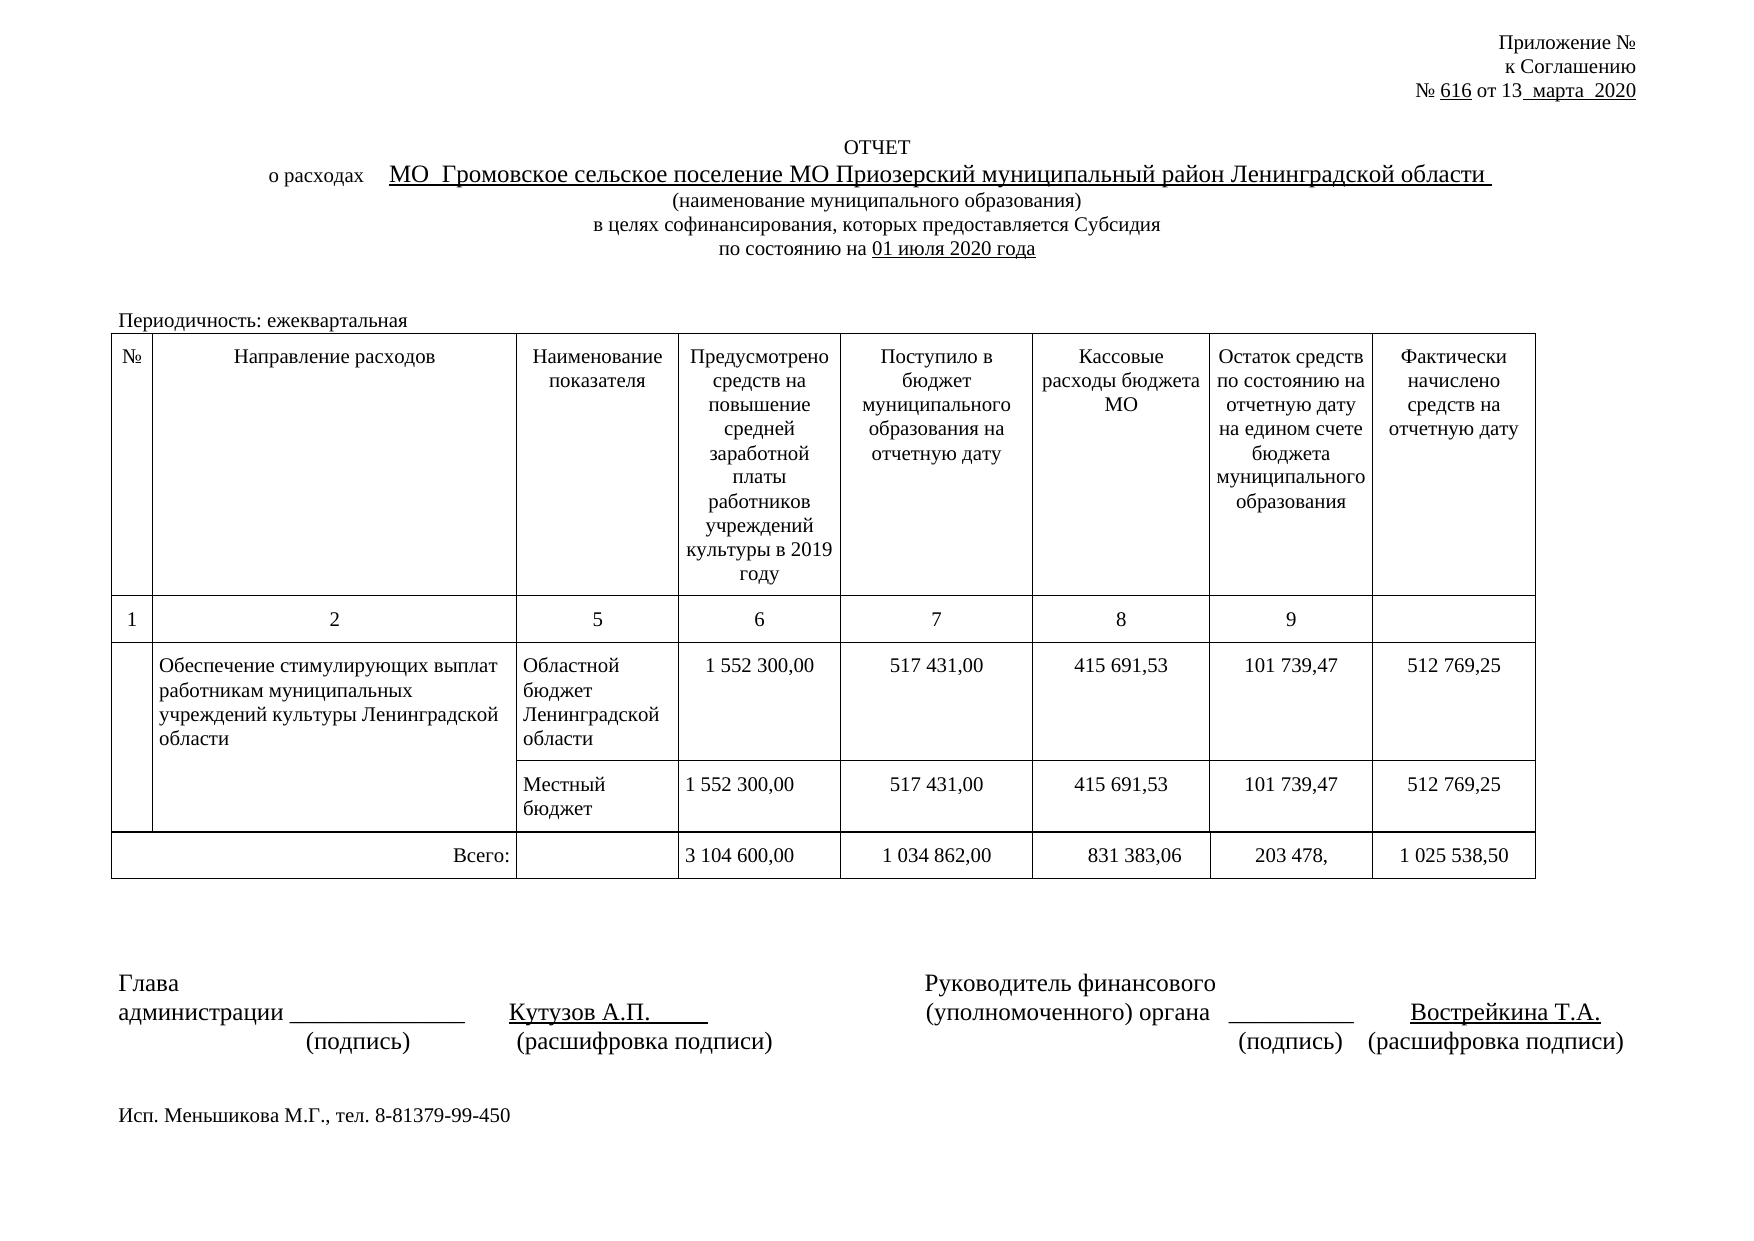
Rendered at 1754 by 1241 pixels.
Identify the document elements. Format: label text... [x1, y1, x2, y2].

text Исп. Меньшикова М.Г., тел. 8-81379-99-450 [118, 1103, 1636, 1127]
table_header № [112, 334, 152, 595]
table_cell 512 769,25 [1373, 761, 1535, 831]
table_cell 101 739,47 [1210, 761, 1372, 831]
table_cell 517 431,00 [841, 761, 1032, 831]
text Приложение № [118, 29, 1636, 54]
table_cell Областной бюджет Ленинградской области [517, 643, 678, 760]
text (подпись) (расшифровка подписи) (подпись) (расшифровка подписи) [118, 1026, 1636, 1055]
table_cell 9 [1210, 596, 1372, 642]
table_cell 517 431,00 [841, 643, 1032, 760]
text Периодичность: ежеквартальная [118, 308, 1636, 332]
table_cell 831 383,06 [1033, 833, 1210, 878]
table_header Направление расходов [153, 334, 516, 595]
table_header Фактически начислено средств на отчетную дату [1373, 334, 1535, 595]
table_cell 1 025 538,50 [1373, 833, 1535, 878]
table_cell [112, 643, 152, 831]
table_cell 1 552 300,00 [679, 643, 840, 760]
table_cell 1 552 300,00 [679, 761, 840, 831]
text по состоянию на 01 июля 2020 года [118, 236, 1636, 260]
text в целях софинансирования, которых предоставляется Субсидия [118, 212, 1636, 236]
table_cell 6 [679, 596, 840, 642]
text № 616 от 13 марта 2020 [193, 78, 1636, 102]
text Глава Руководитель финансового [118, 968, 1636, 997]
table_header Кассовые расходы бюджета МО [1033, 334, 1209, 595]
table_cell [1373, 596, 1535, 642]
text ОТЧЕТ [118, 135, 1636, 159]
table_cell 3 104 600,00 [679, 833, 840, 878]
table_cell 2 [153, 596, 516, 642]
table_cell 1 [112, 596, 152, 642]
text к Соглашению [118, 54, 1636, 78]
table_cell 7 [841, 596, 1032, 642]
table_header Поступило в бюджет муниципального образования на отчетную дату [841, 334, 1032, 595]
table_cell [517, 833, 678, 878]
table_cell Всего: [112, 833, 516, 878]
table_cell 415 691,53 [1033, 643, 1209, 760]
table_cell 203 478, [1211, 833, 1372, 878]
table_cell 5 [517, 596, 678, 642]
table_cell 1 034 862,00 [841, 833, 1032, 878]
text (наименование муниципального образования) [118, 188, 1636, 212]
table_cell Обеспечение стимулирующих выплат работникам муниципальных учреждений культуры Ленинградской области [153, 643, 516, 831]
table_header Предусмотрено средств на повышение средней заработной платы работников учреждений культуры в 2019 году [679, 334, 840, 595]
table_cell 8 [1033, 596, 1209, 642]
text администрации ______________ Кутузов А.П. (уполномоченного) органа __________ Вострейкина Т.А. [118, 997, 1636, 1026]
table_cell Местный бюджет [517, 761, 678, 831]
table_header Остаток средств по состоянию на отчетную дату на едином счете бюджета муниципального образования [1210, 334, 1372, 595]
table_header Наименование показателя [517, 334, 678, 595]
text о расходах МО Громовское сельское поселение МО Приозерский муниципальный район Ленинградской области [118, 159, 1636, 188]
table_cell 512 769,25 [1373, 643, 1535, 760]
table_cell 415 691,53 [1033, 761, 1209, 831]
table_cell 101 739,47 [1210, 643, 1372, 760]
